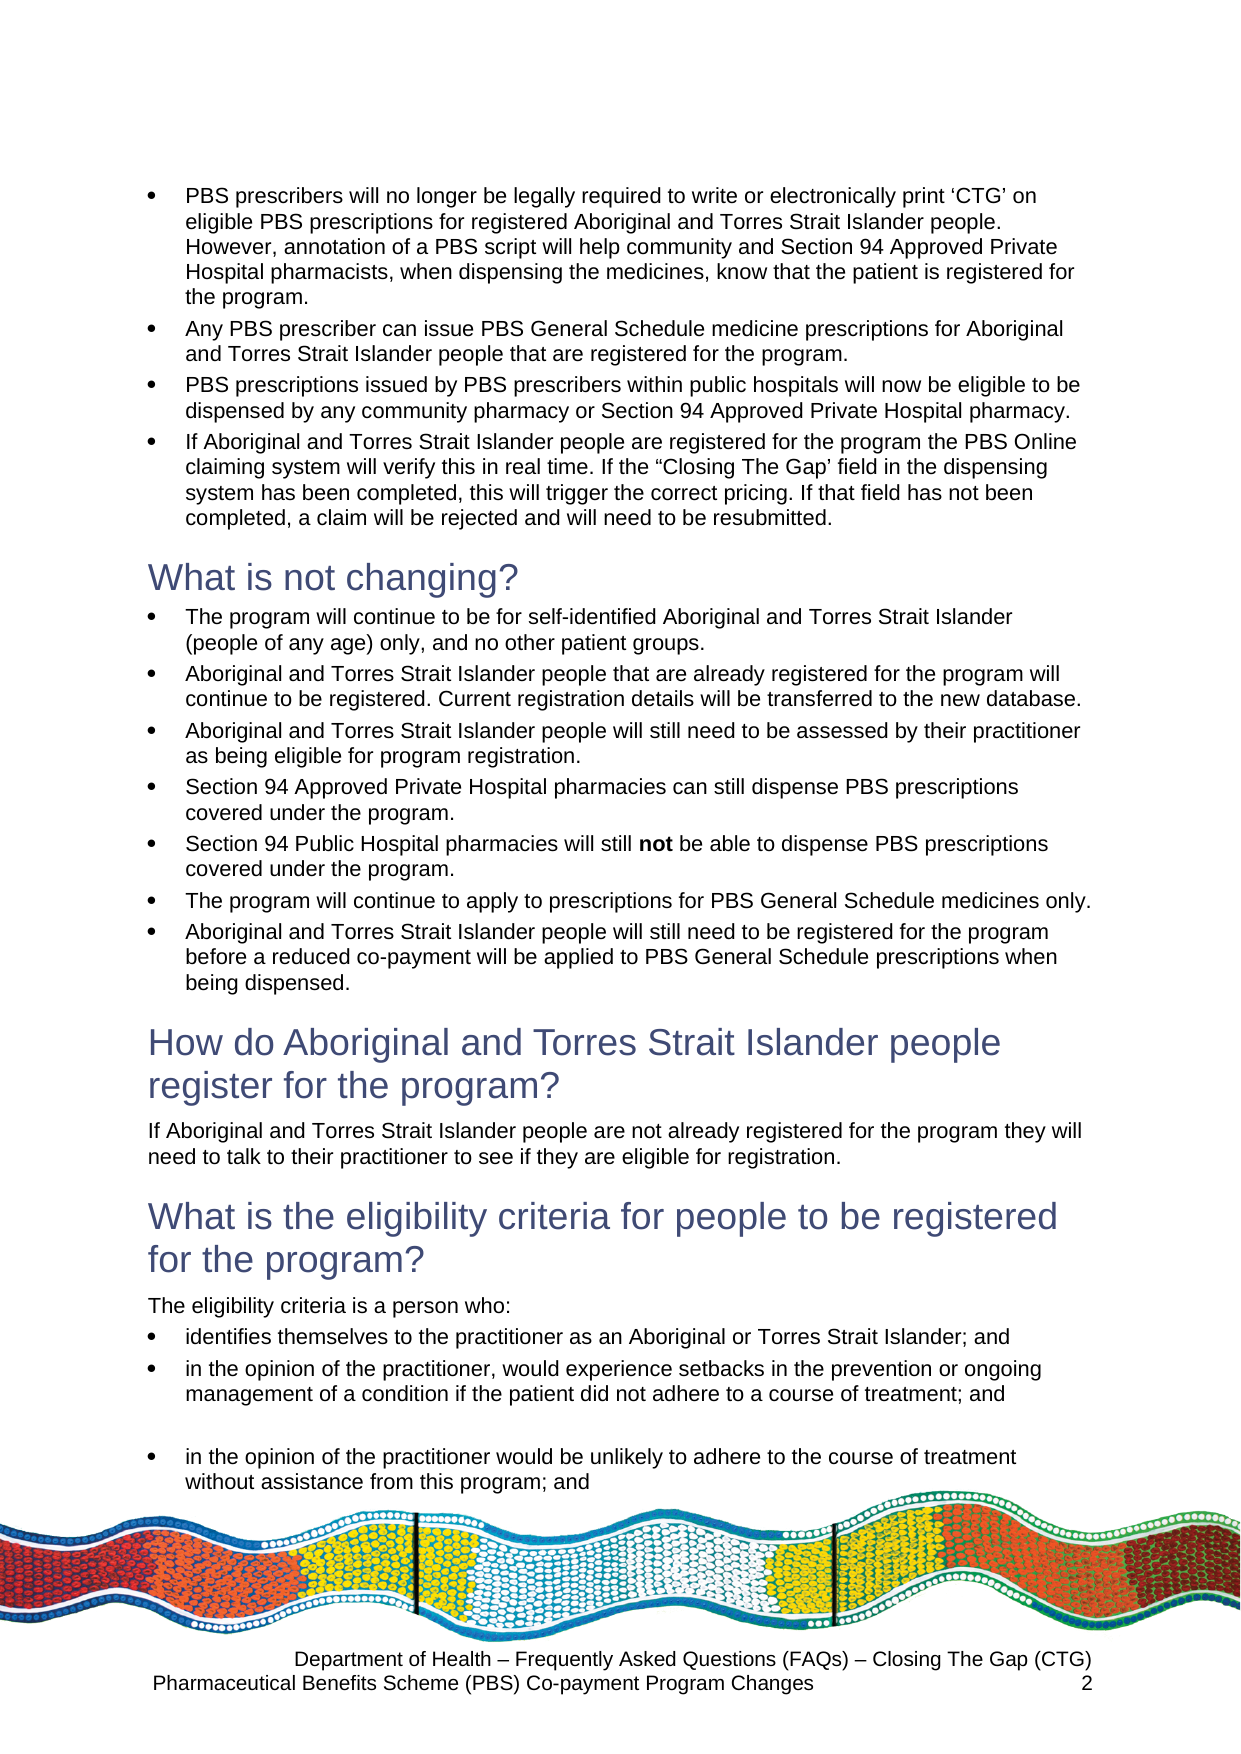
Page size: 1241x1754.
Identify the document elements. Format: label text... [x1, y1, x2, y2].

list Aboriginal and Torres Strait Islander people will still need to be assessed by their practitioner as being eligible for program registration. [148, 718, 1092, 768]
list in the opinion of the practitioner would be unlikely to adhere to the course of treatment without assistance from this program; and [148, 1444, 1092, 1494]
subtitle How do Aboriginal and Torres Strait Islander people register for the program? [148, 1020, 1092, 1106]
list If Aboriginal and Torres Strait Islander people are registered for the program the PBS Online claiming system will verify this in real time. If the “Closing The Gap’ field in the dispensing system has been completed, this will trigger the correct pricing. If that field has not been completed, a claim will be rejected and will need to be resubmitted. [148, 429, 1092, 530]
list Aboriginal and Torres Strait Islander people that are already registered for the program will continue to be registered. Current registration details will be transferred to the new database. [148, 661, 1092, 711]
list The program will continue to be for self-identified Aboriginal and Torres Strait Islander (people of any age) only, and no other patient groups. [148, 604, 1092, 655]
list Any PBS prescriber can issue PBS General Schedule medicine prescriptions for Aboriginal and Torres Strait Islander people that are registered for the program. [148, 316, 1092, 366]
list PBS prescriptions issued by PBS prescribers within public hospitals will now be eligible to be dispensed by any community pharmacy or Section 94 Approved Private Hospital pharmacy. [148, 372, 1092, 423]
list PBS prescribers will no longer be legally required to write or electronically print ‘CTG’ on eligible PBS prescriptions for registered Aboriginal and Torres Strait Islander people. However, annotation of a PBS script will help community and Section 94 Approved Private Hospital pharmacists, when dispensing the medicines, know that the patient is registered for the program. [148, 183, 1092, 309]
list The program will continue to apply to prescriptions for PBS General Schedule medicines only. [148, 888, 1092, 913]
text If Aboriginal and Torres Strait Islander people are not already registered for the program they will need to talk to their practitioner to see if they are eligible for registration. [148, 1118, 1092, 1169]
subtitle What is the eligibility criteria for people to be registered for the program? [148, 1194, 1092, 1280]
picture [0, 0, 1241, 1706]
list Section 94 Approved Private Hospital pharmacies can still dispense PBS prescriptions covered under the program. [148, 774, 1092, 825]
list Section 94 Public Hospital pharmacies will still not be able to dispense PBS prescriptions covered under the program. [148, 831, 1092, 881]
subtitle What is not changing? [148, 555, 1092, 598]
text The eligibility criteria is a person who: [148, 1293, 1092, 1318]
list in the opinion of the practitioner, would experience setbacks in the prevention or ongoing management of a condition if the patient did not adhere to a course of treatment; and [148, 1356, 1092, 1406]
list Aboriginal and Torres Strait Islander people will still need to be registered for the program before a reduced co-payment will be applied to PBS General Schedule prescriptions when being dispensed. [148, 919, 1092, 995]
list identifies themselves to the practitioner as an Aboriginal or Torres Strait Islander; and [148, 1324, 1092, 1349]
